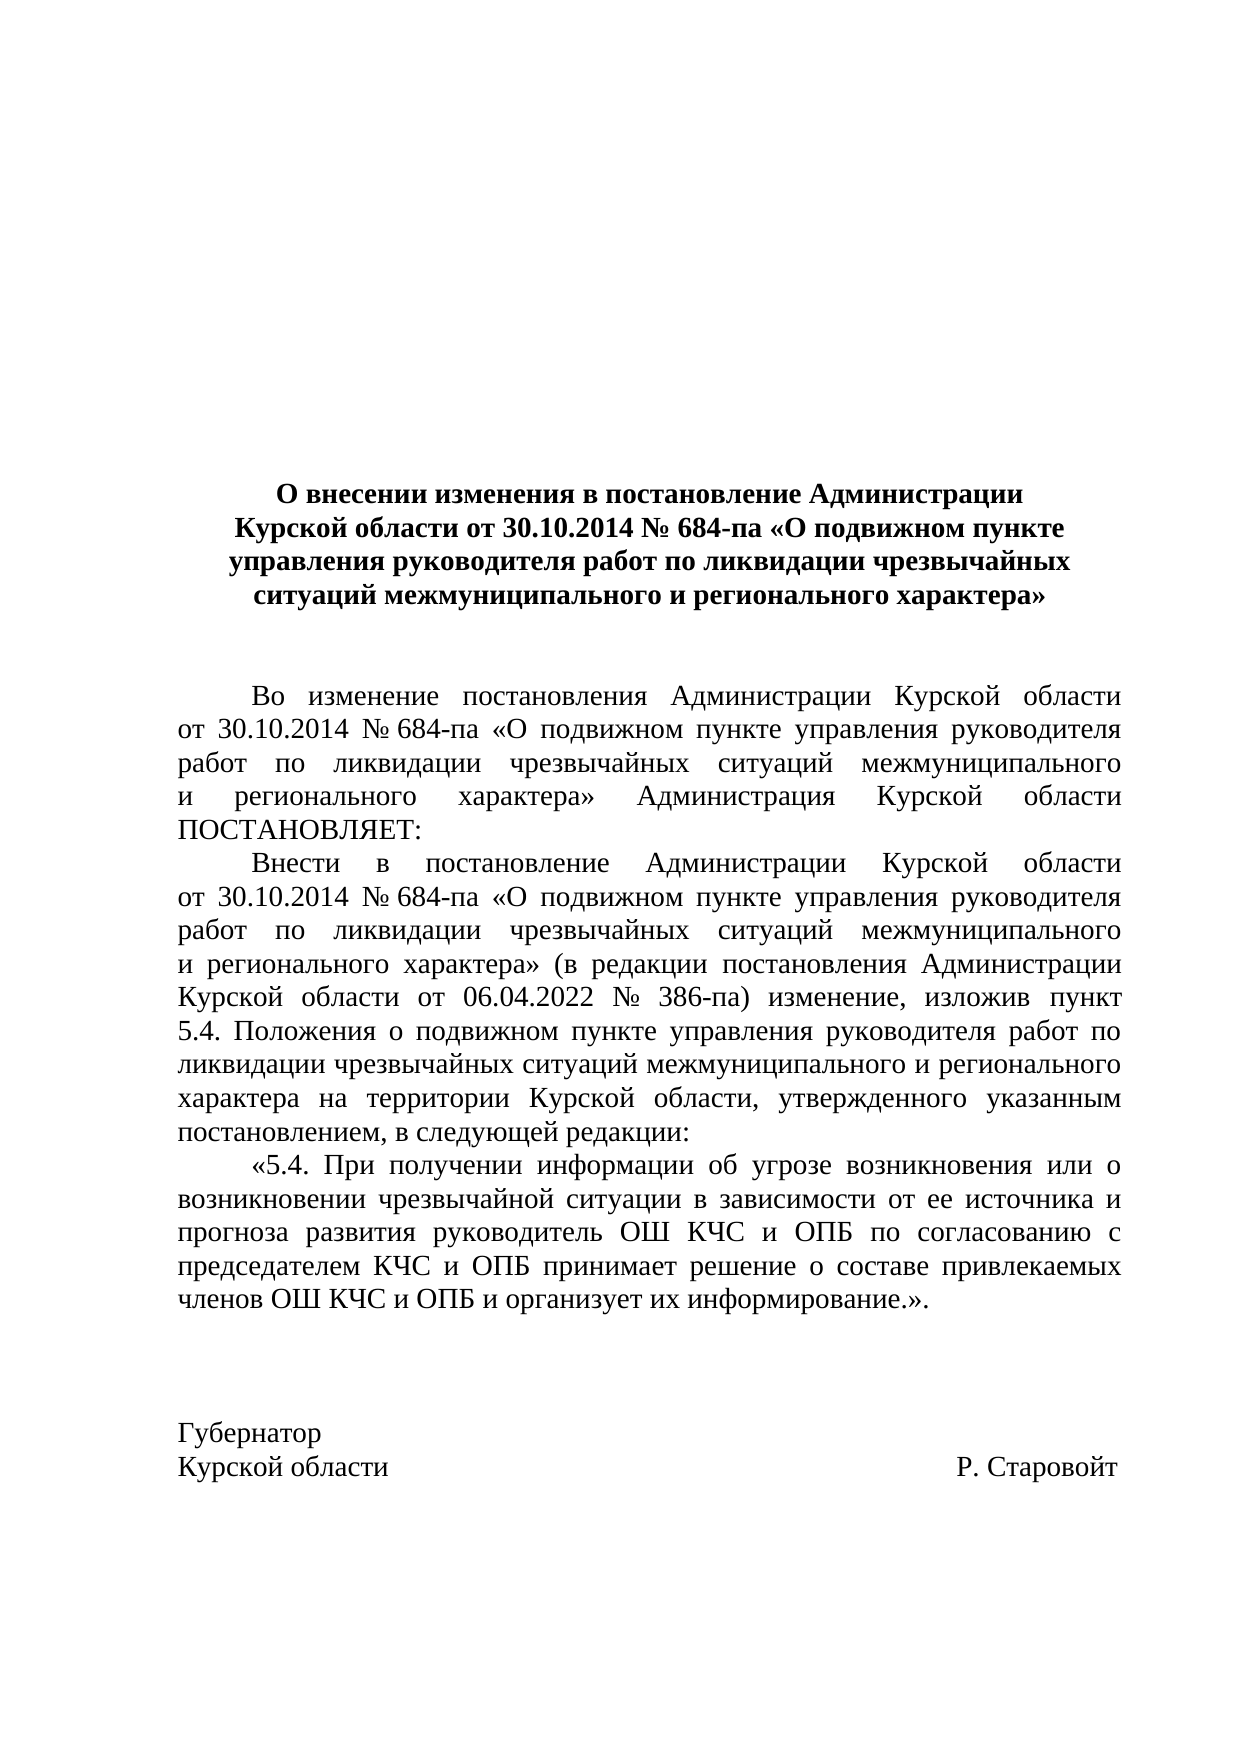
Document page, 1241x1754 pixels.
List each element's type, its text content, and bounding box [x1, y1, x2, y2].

text Губернатор [177, 1416, 1122, 1449]
text Внести в постановление Администрации Курской области от 30.10.2014 № 684-па «О подвижном пункте управления руководителя работ по ликвидации чрезвычайных ситуаций межмуниципального и регионального характера» (в редакции постановления Администрации Курской области от 06.04.2022 № 386-па) изменение, изложив пункт 5.4. Положения о подвижном пункте управления руководителя работ по ликвидации чрезвычайных ситуаций межмуниципального и регионального характера на территории Курской области, утвержденного указанным постановлением, в следующей редакции: [177, 845, 1122, 1147]
text «5.4. При получении информации об угрозе возникновения или о возникновении чрезвычайной ситуации в зависимости от ее источника и прогноза развития руководитель ОШ КЧС и ОПБ по согласованию с председателем КЧС и ОПБ принимает решение о составе привлекаемых членов ОШ КЧС и ОПБ и организует их информирование.». [177, 1147, 1122, 1315]
text О внесении изменения в постановление Администрации [177, 476, 1122, 510]
text Курской области Р. Старовойт [177, 1449, 1122, 1483]
text Курской области от 30.10.2014 № 684-па «О подвижном пункте управления руководителя работ по ликвидации чрезвычайных ситуаций межмуниципального и регионального характера» [177, 510, 1122, 611]
text Во изменение постановления Администрации Курской области от 30.10.2014 № 684-па «О подвижном пункте управления руководителя работ по ликвидации чрезвычайных ситуаций межмуниципального и регионального характера» Администрация Курской области ПОСТАНОВЛЯЕТ: [177, 678, 1122, 845]
